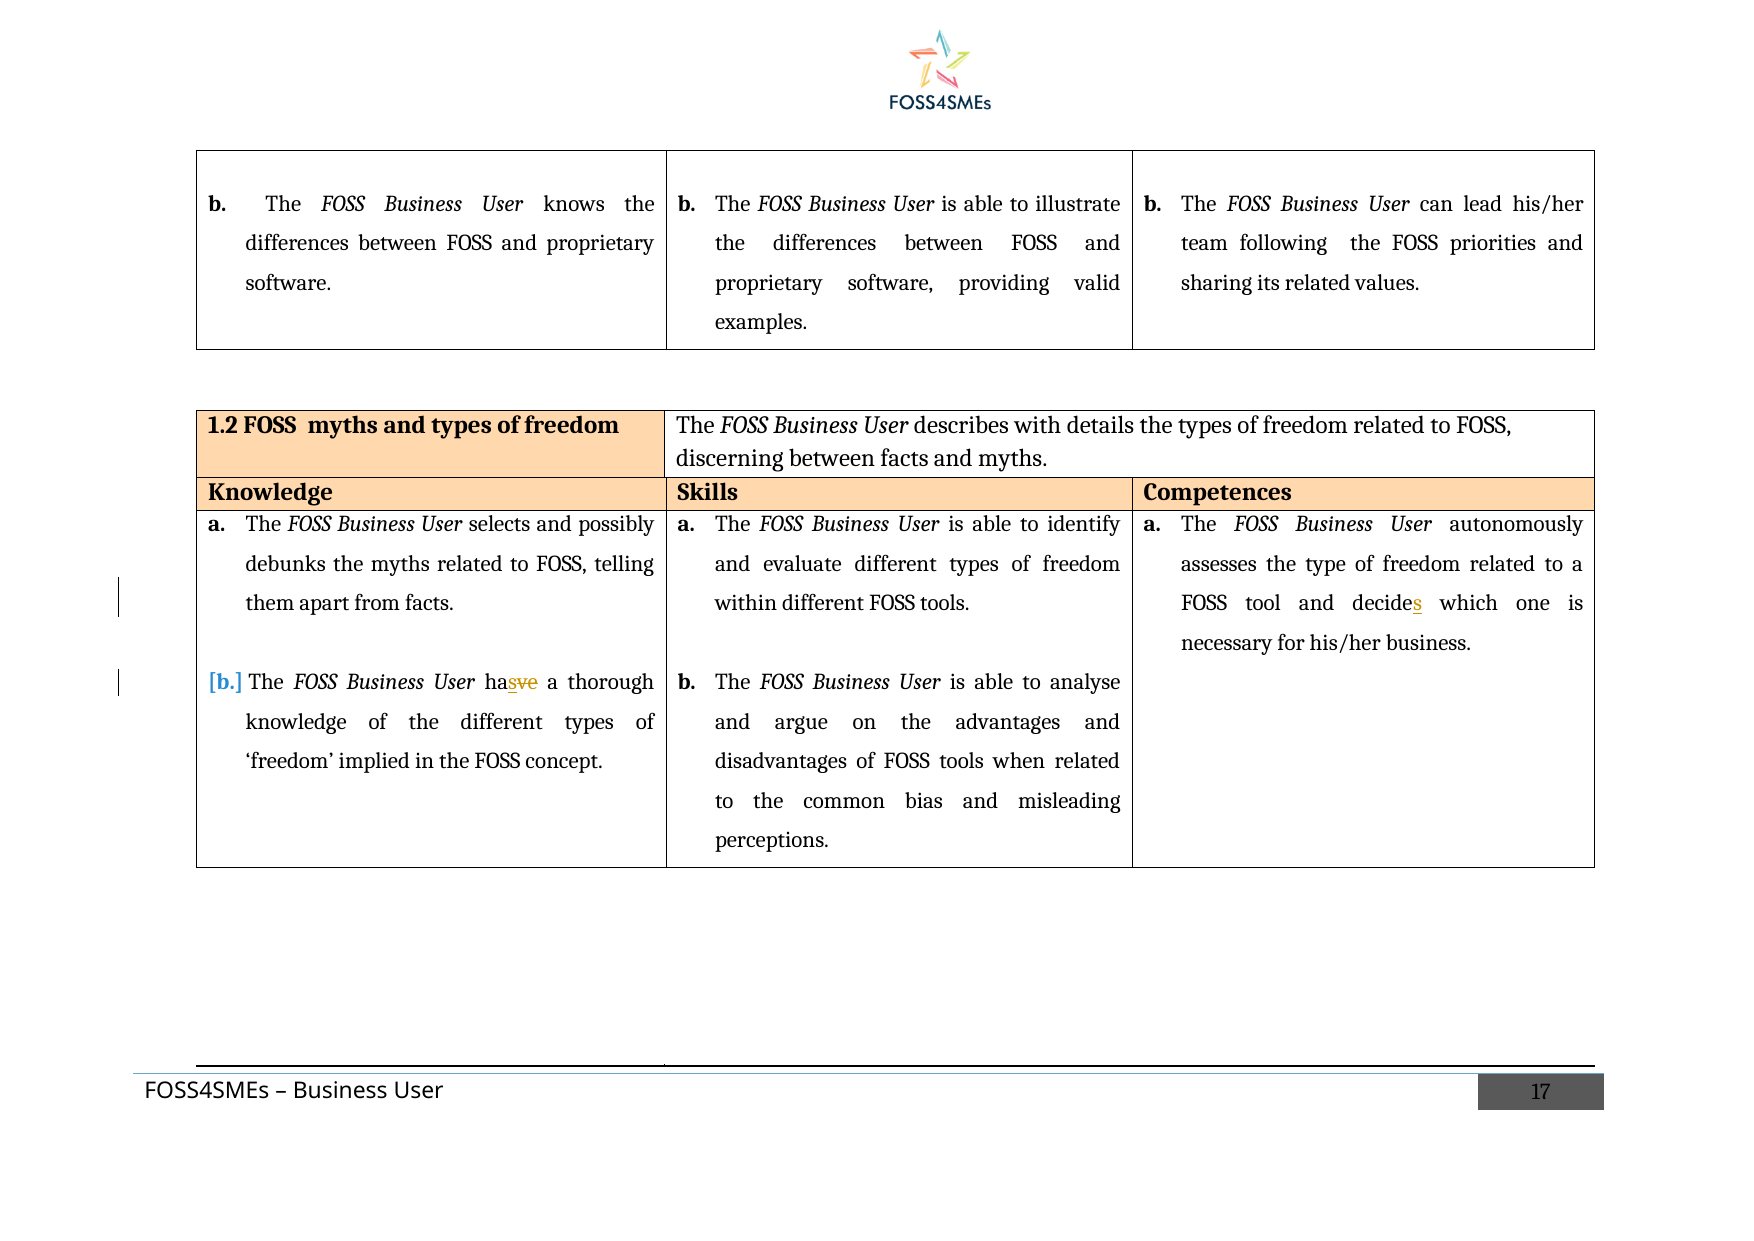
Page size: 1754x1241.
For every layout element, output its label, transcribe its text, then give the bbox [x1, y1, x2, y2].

table_header 1.2 FOSS myths and types of freedom [197, 411, 664, 477]
table_cell The FOSS Business User is able to identify and evaluate different types of freedom within different FOSS tools. The FOSS Business User is able to analyse and argue on the advantages and disadvantages of FOSS tools when related to the common bias and misleading perceptions. [667, 511, 1132, 867]
table_header The FOSS Business User describes with details the types of freedom related to FOSS, discerning between facts and myths. [665, 411, 1594, 477]
table_cell Skills [667, 478, 1132, 510]
table_cell Knowledge [197, 478, 666, 510]
table_cell Competences [1133, 478, 1594, 510]
table_cell The FOSS Business User autonomously assesses the type of freedom related to a FOSS tool and decide which one is necessary for his/her business. [1133, 511, 1594, 867]
picture [867, 17, 1014, 126]
table_cell The FOSS Business User selects and possibly debunks the myths related to FOSS, telling them apart from facts. The FOSS Business User ha a thorough knowledge of the different types of ‘freedom’ implied in the FOSS concept. [197, 511, 666, 867]
